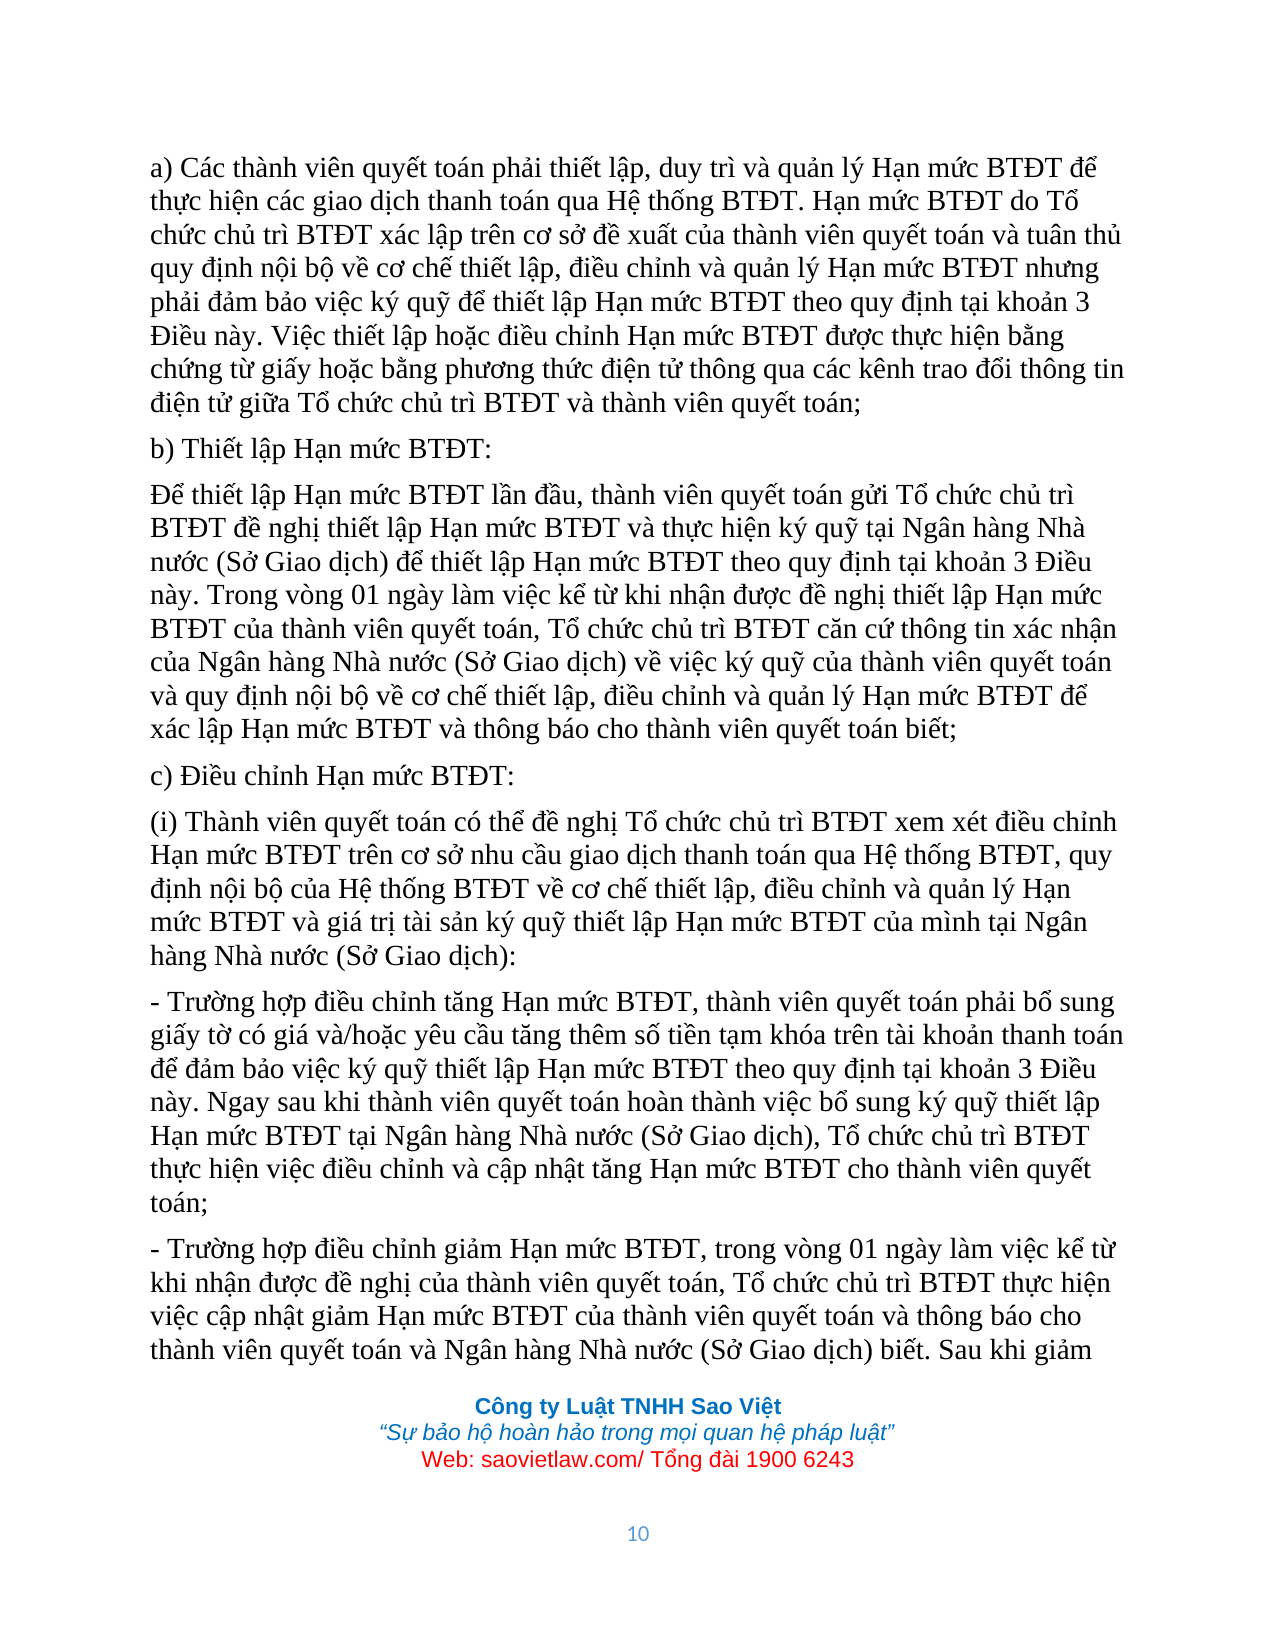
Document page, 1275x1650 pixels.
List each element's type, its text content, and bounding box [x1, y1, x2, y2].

text - Trường hợp điều chỉnh tăng Hạn mức BTĐT, thành viên quyết toán phải bổ sung giấy tờ có giá và/hoặc yêu cầu tăng thêm số tiền tạm khóa trên tài khoản thanh toán để đảm bảo việc ký quỹ thiết lập Hạn mức BTĐT theo quy định tại khoản 3 Điều này. Ngay sau khi thành viên quyết toán hoàn thành việc bổ sung ký quỹ thiết lập Hạn mức BTĐT tại Ngân hàng Nhà nước (Sở Giao dịch), Tổ chức chủ trì BTĐT thực hiện việc điều chỉnh và cập nhật tăng Hạn mức BTĐT cho thành viên quyết toán; [150, 984, 1125, 1219]
text (i) Thành viên quyết toán có thể đề nghị Tổ chức chủ trì BTĐT xem xét điều chỉnh Hạn mức BTĐT trên cơ sở nhu cầu giao dịch thanh toán qua Hệ thống BTĐT, quy định nội bộ của Hệ thống BTĐT về cơ chế thiết lập, điều chỉnh và quản lý Hạn mức BTĐT và giá trị tài sản ký quỹ thiết lập Hạn mức BTĐT của mình tại Ngân hàng Nhà nước (Sở Giao dịch): [150, 804, 1125, 971]
text Để thiết lập Hạn mức BTĐT lần đầu, thành viên quyết toán gửi Tổ chức chủ trì BTĐT đề nghị thiết lập Hạn mức BTĐT và thực hiện ký quỹ tại Ngân hàng Nhà nước (Sở Giao dịch) để thiết lập Hạn mức BTĐT theo quy định tại khoản 3 Điều này. Trong vòng 01 ngày làm việc kể từ khi nhận được đề nghị thiết lập Hạn mức BTĐT của thành viên quyết toán, Tổ chức chủ trì BTĐT căn cứ thông tin xác nhận của Ngân hàng Nhà nước (Sở Giao dịch) về việc ký quỹ của thành viên quyết toán và quy định nội bộ về cơ chế thiết lập, điều chỉnh và quản lý Hạn mức BTĐT để xác lập Hạn mức BTĐT và thông báo cho thành viên quyết toán biết; [150, 477, 1125, 745]
text b) Thiết lập Hạn mức BTĐT: [150, 431, 1125, 464]
text c) Điều chỉnh Hạn mức BTĐT: [150, 758, 1125, 791]
text a) Các thành viên quyết toán phải thiết lập, duy trì và quản lý Hạn mức BTĐT để thực hiện các giao dịch thanh toán qua Hệ thống BTĐT. Hạn mức BTĐT do Tổ chức chủ trì BTĐT xác lập trên cơ sở đề xuất của thành viên quyết toán và tuân thủ quy định nội bộ về cơ chế thiết lập, điều chỉnh và quản lý Hạn mức BTĐT nhưng phải đảm bảo việc ký quỹ để thiết lập Hạn mức BTĐT theo quy định tại khoản 3 Điều này. Việc thiết lập hoặc điều chỉnh Hạn mức BTĐT được thực hiện bằng chứng từ giấy hoặc bằng phương thức điện tử thông qua các kênh trao đổi thông tin điện tử giữa Tổ chức chủ trì BTĐT và thành viên quyết toán; [150, 150, 1125, 418]
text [150, 1231, 1125, 1365]
